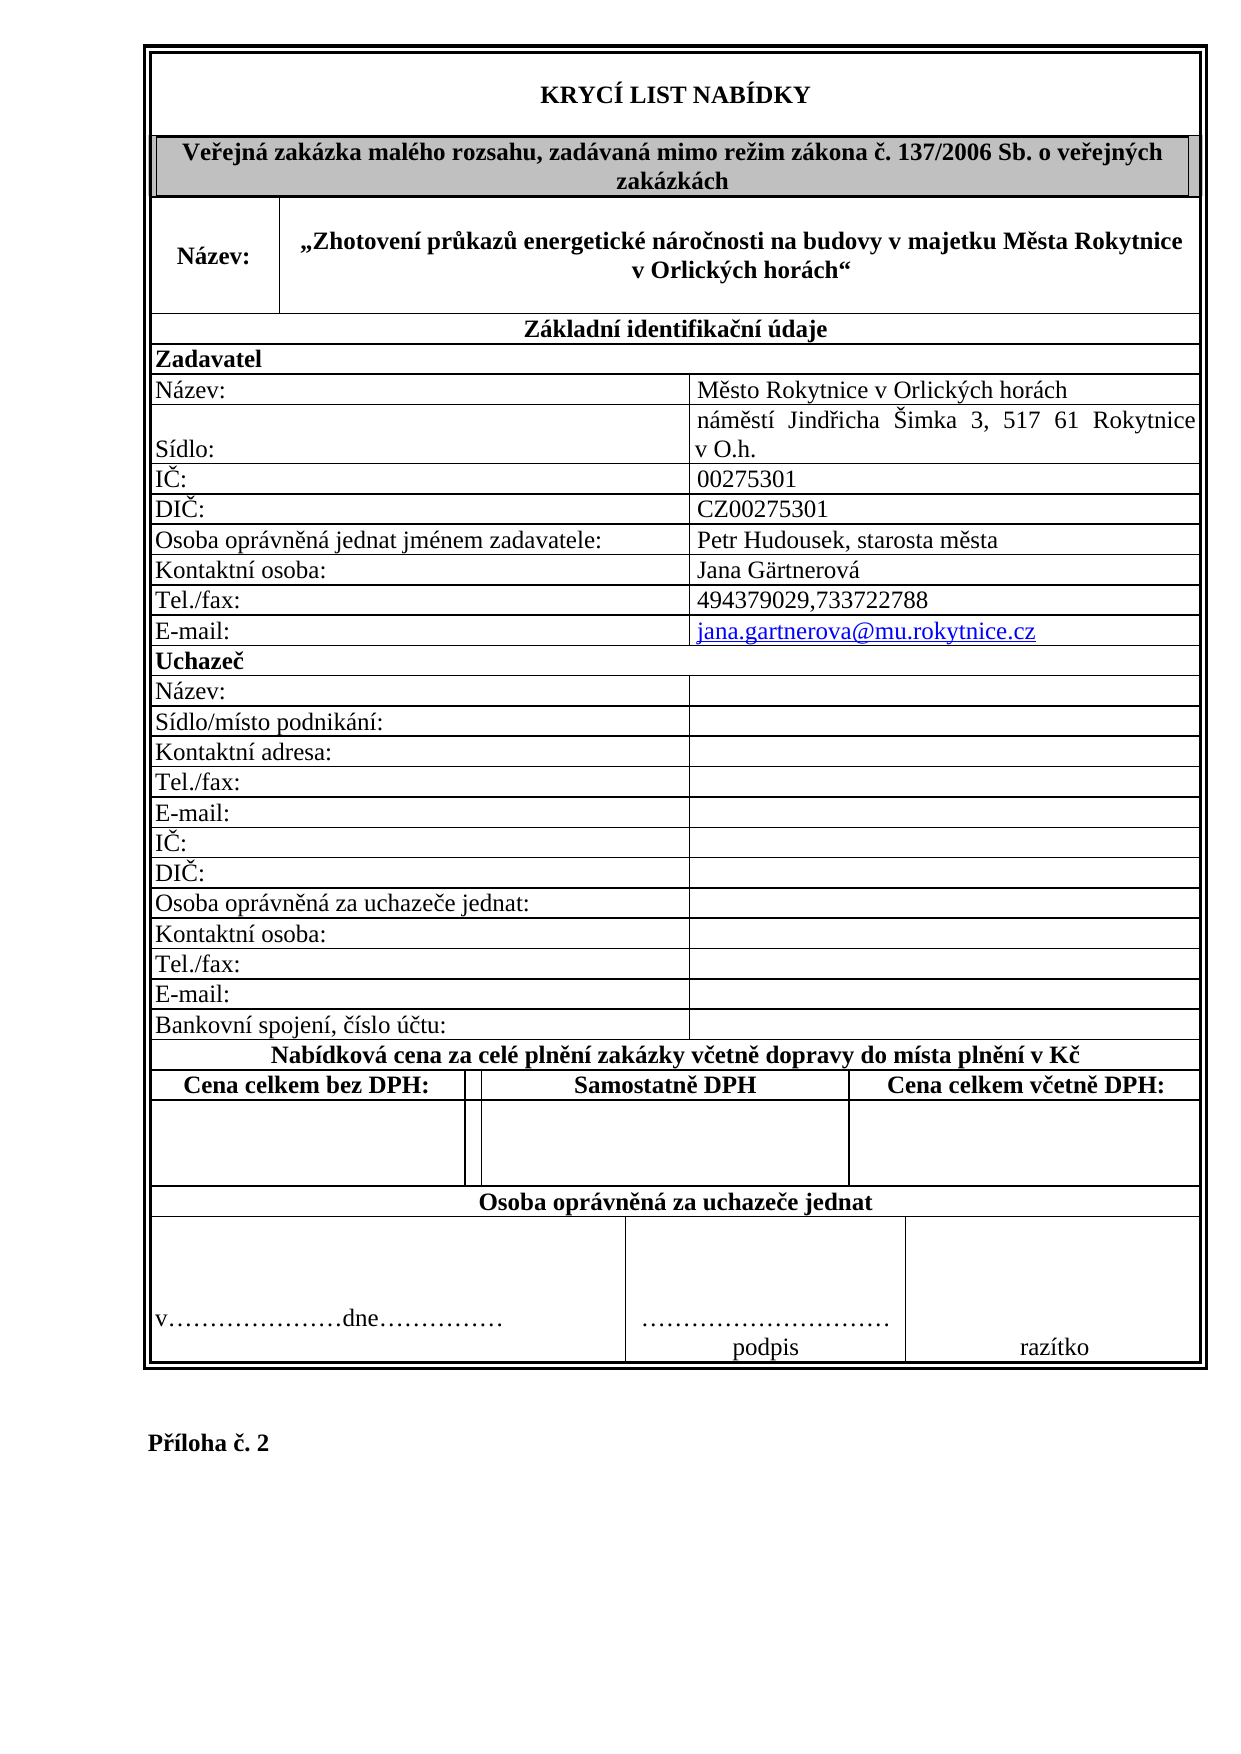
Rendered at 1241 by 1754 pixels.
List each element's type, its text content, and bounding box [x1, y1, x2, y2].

table_cell Název: [152, 198, 279, 313]
table_cell Osoba oprávněná za uchazeče jednat [152, 1187, 1199, 1216]
table_cell ………………………… podpis [626, 1217, 905, 1361]
table_cell Osoba oprávněná jednat jménem zadavatele: [152, 525, 689, 553]
table_cell [466, 1101, 481, 1185]
table_cell IČ: [152, 828, 689, 857]
table_cell [690, 676, 1199, 705]
table_cell E-mail: [152, 616, 689, 644]
table_cell [690, 919, 1199, 948]
text Příloha č. 2 [148, 1428, 1093, 1457]
table_cell DIČ: [152, 495, 689, 523]
table_cell Název: [152, 375, 689, 403]
table_cell [482, 1101, 848, 1185]
table_cell [690, 737, 1199, 766]
table_cell náměstí Jindřicha Šimka 3, 517 61 Rokytnice v O.h. [690, 405, 1199, 463]
table_cell Tel./fax: [152, 767, 689, 796]
table_cell Bankovní spojení, číslo účtu: [152, 1010, 689, 1038]
table_cell Nabídková cena za celé plnění zakázky včetně dopravy do místa plnění v Kč [152, 1040, 1199, 1069]
table_cell Město Rokytnice v Orlických horách [690, 375, 1199, 403]
table_cell Kontaktní osoba: [152, 555, 689, 584]
table_cell 494379029,733722788 [690, 586, 1199, 614]
table_header KRYCÍ LIST NABÍDKY [148, 48, 1203, 135]
table_cell E-mail: [152, 980, 689, 1008]
table_cell [466, 1071, 481, 1099]
table_cell Tel./fax: [152, 586, 689, 614]
table_cell jana.gartnerova@mu.rokytnice.cz [690, 616, 1199, 644]
table_cell Cena celkem včetně DPH: [850, 1071, 1199, 1099]
table_cell Sídlo/místo podnikání: [152, 707, 689, 735]
table_cell Jana Gärtnerová [690, 555, 1199, 584]
table_cell „Zhotovení průkazů energetické náročnosti na budovy v majetku Města Rokytnice v Orlických horách“ [280, 198, 1199, 313]
table_cell [157, 138, 1188, 195]
table_cell [690, 707, 1199, 735]
table_cell Zadavatel [152, 345, 1199, 373]
table_cell [850, 1101, 1199, 1185]
table_cell [690, 980, 1199, 1008]
table_cell Osoba oprávněná za uchazeče jednat: [152, 889, 689, 917]
table_cell [690, 858, 1199, 887]
table_cell [690, 949, 1199, 978]
table_cell E-mail: [152, 798, 689, 826]
table_cell Kontaktní adresa: [152, 737, 689, 766]
table_cell [690, 889, 1199, 917]
table_cell Cena celkem bez DPH: [152, 1071, 464, 1099]
table_cell DIČ: [152, 858, 689, 887]
table_cell Kontaktní osoba: [152, 919, 689, 948]
table_cell v…………………dne…………… [152, 1217, 625, 1361]
table_cell Uchazeč [152, 646, 1199, 675]
table_cell [152, 1101, 464, 1185]
table_cell [690, 798, 1199, 826]
table_cell Tel./fax: [152, 949, 689, 978]
table_cell Sídlo: [152, 405, 689, 463]
table_cell Název: [152, 676, 689, 705]
table_cell IČ: [152, 464, 689, 493]
table_cell [690, 828, 1199, 857]
table_cell CZ00275301 [690, 495, 1199, 523]
table_cell [690, 1010, 1199, 1038]
table_cell Petr Hudousek, starosta města [690, 525, 1199, 553]
table_cell Základní identifikační údaje [152, 314, 1199, 343]
table_cell Samostatně DPH [482, 1071, 848, 1099]
table_cell [1189, 136, 1199, 196]
table_cell razítko [906, 1217, 1199, 1361]
table_cell [152, 136, 156, 196]
table_cell 00275301 [690, 464, 1199, 493]
table_cell [690, 767, 1199, 796]
